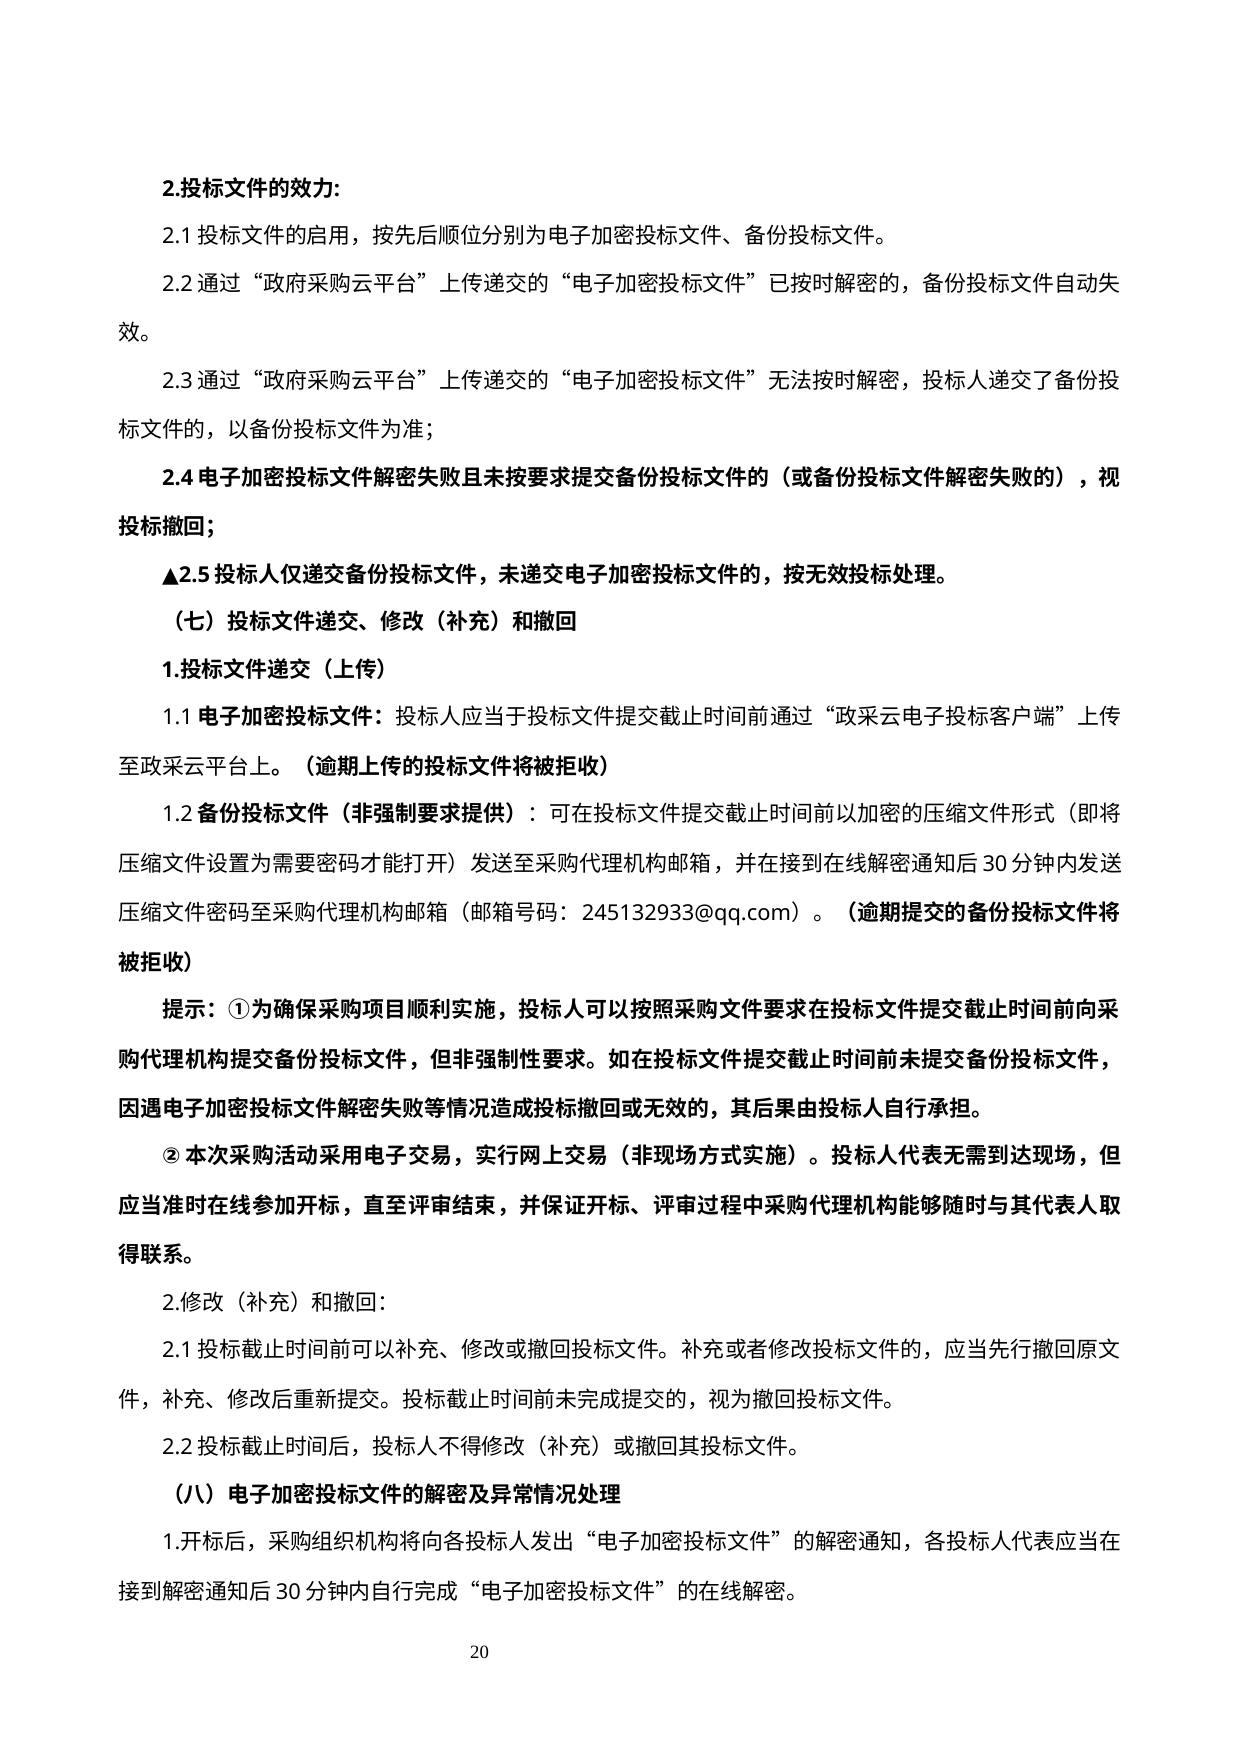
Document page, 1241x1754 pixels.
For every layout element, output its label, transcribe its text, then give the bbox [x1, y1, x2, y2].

text ②本次采购活动采用电子交易，实行网上交易（非现场方式实施）。投标人代表无需到达现场，但应当准时在线参加开标，直至评审结束，并保证开标、评审过程中采购代理机构能够随时与其代表人取得联系。 [118, 1134, 1122, 1273]
text （七）投标文件递交、修改（补充）和撤回 [118, 600, 1122, 640]
text 2.2投标截止时间后，投标人不得修改（补充）或撤回其投标文件。 [118, 1426, 1122, 1465]
text 2.1投标截止时间前可以补充、修改或撤回投标文件。补充或者修改投标文件的，应当先行撤回原文件，补充、修改后重新提交。投标截止时间前未完成提交的，视为撤回投标文件。 [118, 1328, 1122, 1418]
text 2.修改（补充）和撤回： [118, 1281, 1122, 1321]
text 1.投标文件递交（上传） [118, 648, 1122, 687]
text （八）电子加密投标文件的解密及异常情况处理 [118, 1473, 1122, 1513]
text 2.1投标文件的启用，按先后顺位分别为电子加密投标文件、备份投标文件。 [118, 214, 1122, 254]
text 1.开标后，采购组织机构将向各投标人发出“电子加密投标文件”的解密通知，各投标人代表应当在接到解密通知后30分钟内自行完成“电子加密投标文件”的在线解密。 [118, 1521, 1122, 1609]
text 2.3通过“政府采购云平台”上传递交的“电子加密投标文件”无法按时解密，投标人递交了备份投标文件的，以备份投标文件为准； [118, 359, 1122, 448]
text 提示：①为确保采购项目顺利实施，投标人可以按照采购文件要求在投标文件提交截止时间前向采购代理机构提交备份投标文件，但非强制性要求。如在投标文件提交截止时间前未提交备份投标文件，因遇电子加密投标文件解密失败等情况造成投标撤回或无效的，其后果由投标人自行承担。 [118, 988, 1122, 1127]
text 2.4电子加密投标文件解密失败且未按要求提交备份投标文件的（或备份投标文件解密失败的），视投标撤回； [118, 456, 1122, 545]
text 1.1电子加密投标文件：投标人应当于投标文件提交截止时间前通过“政采云电子投标客户端”上传至政采云平台上。（逾期上传的投标文件将被拒收） [118, 695, 1122, 784]
text 1.2备份投标文件（非强制要求提供）：可在投标文件提交截止时间前以加密的压缩文件形式（即将压缩文件设置为需要密码才能打开）发送至采购代理机构邮箱，并在接到在线解密通知后30分钟内发送压缩文件密码至采购代理机构邮箱（邮箱号码：245132933@qq.com）。（逾期提交的备份投标文件将被拒收） [118, 792, 1122, 980]
text 2.2通过“政府采购云平台”上传递交的“电子加密投标文件”已按时解密的，备份投标文件自动失效。 [118, 262, 1122, 351]
text ▲2.5投标人仅递交备份投标文件，未递交电子加密投标文件的，按无效投标处理。 [118, 553, 1122, 592]
text 2.投标文件的效力: [118, 167, 1122, 206]
